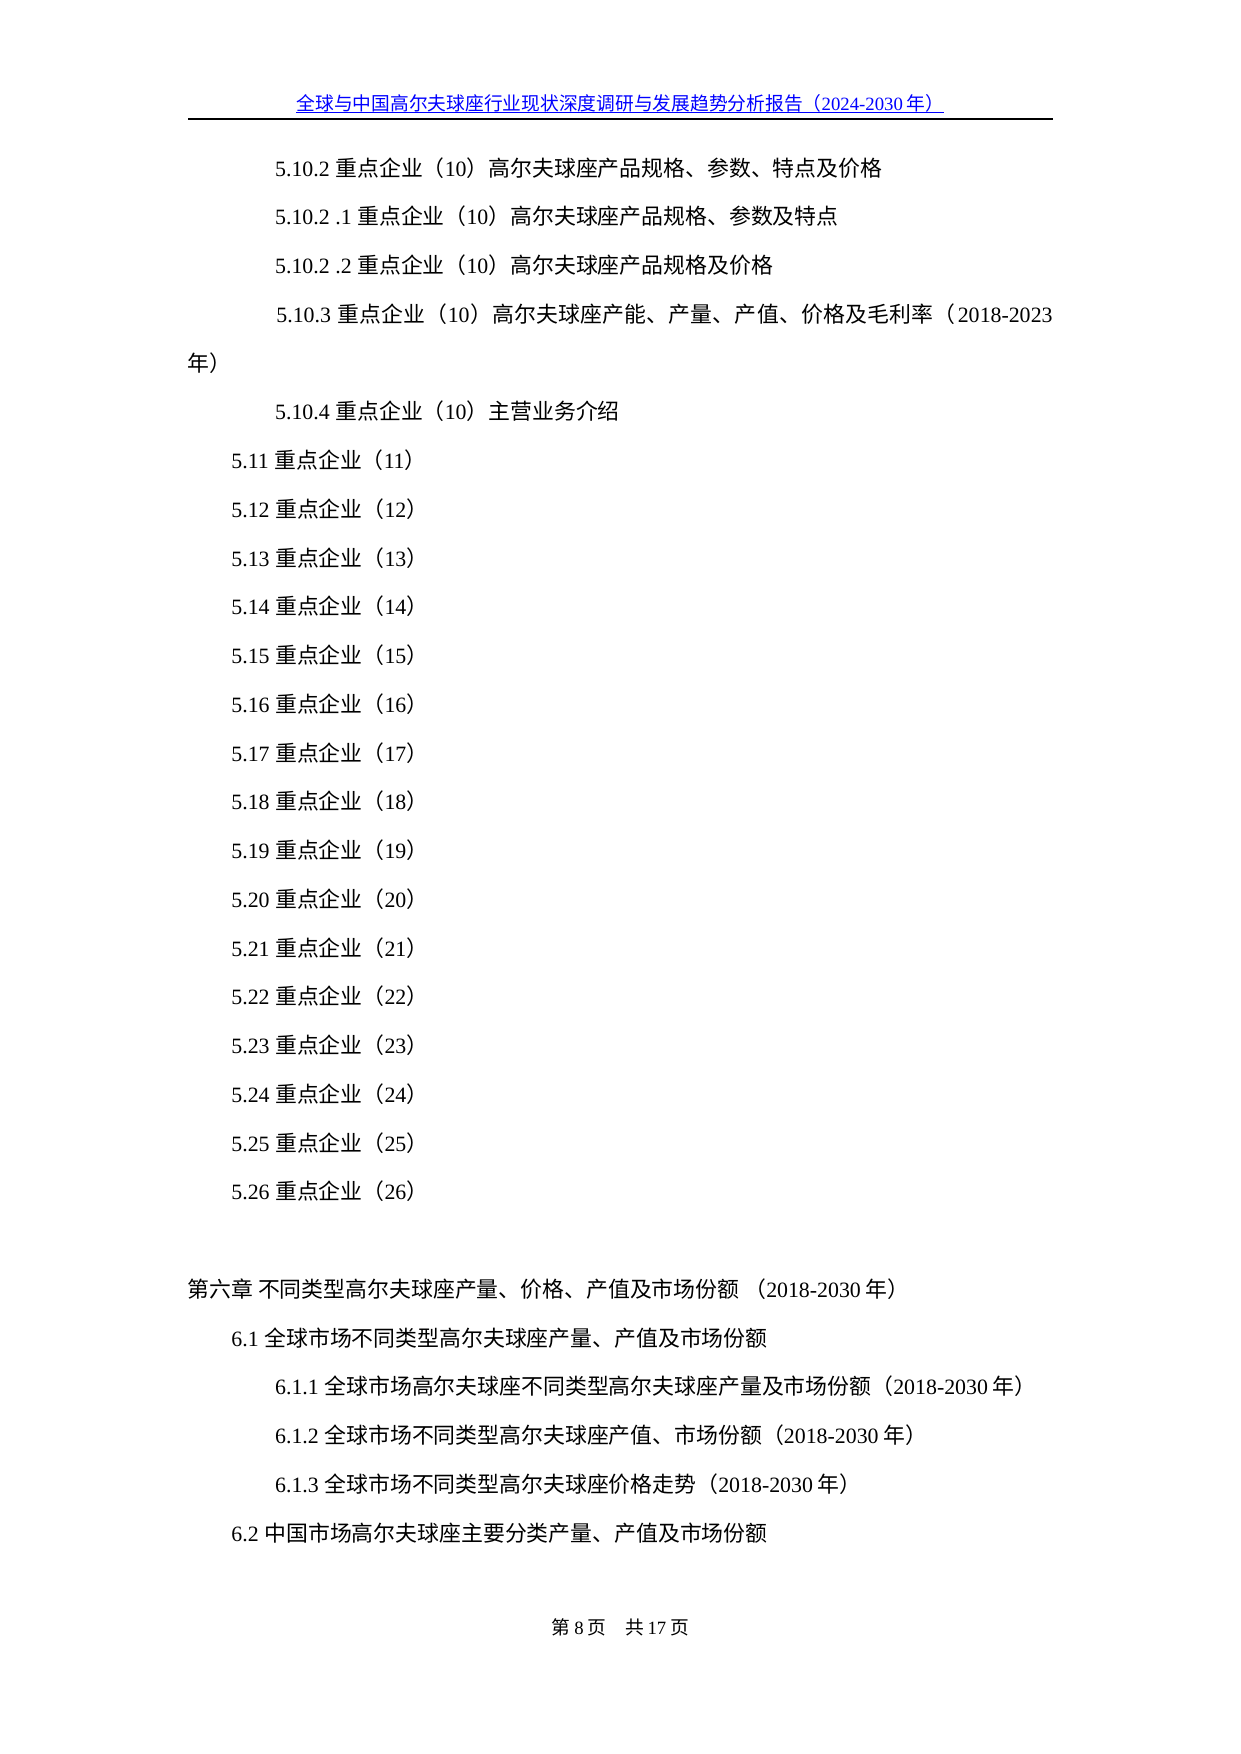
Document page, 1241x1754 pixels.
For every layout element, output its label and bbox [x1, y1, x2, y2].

text [187, 150, 1053, 1548]
